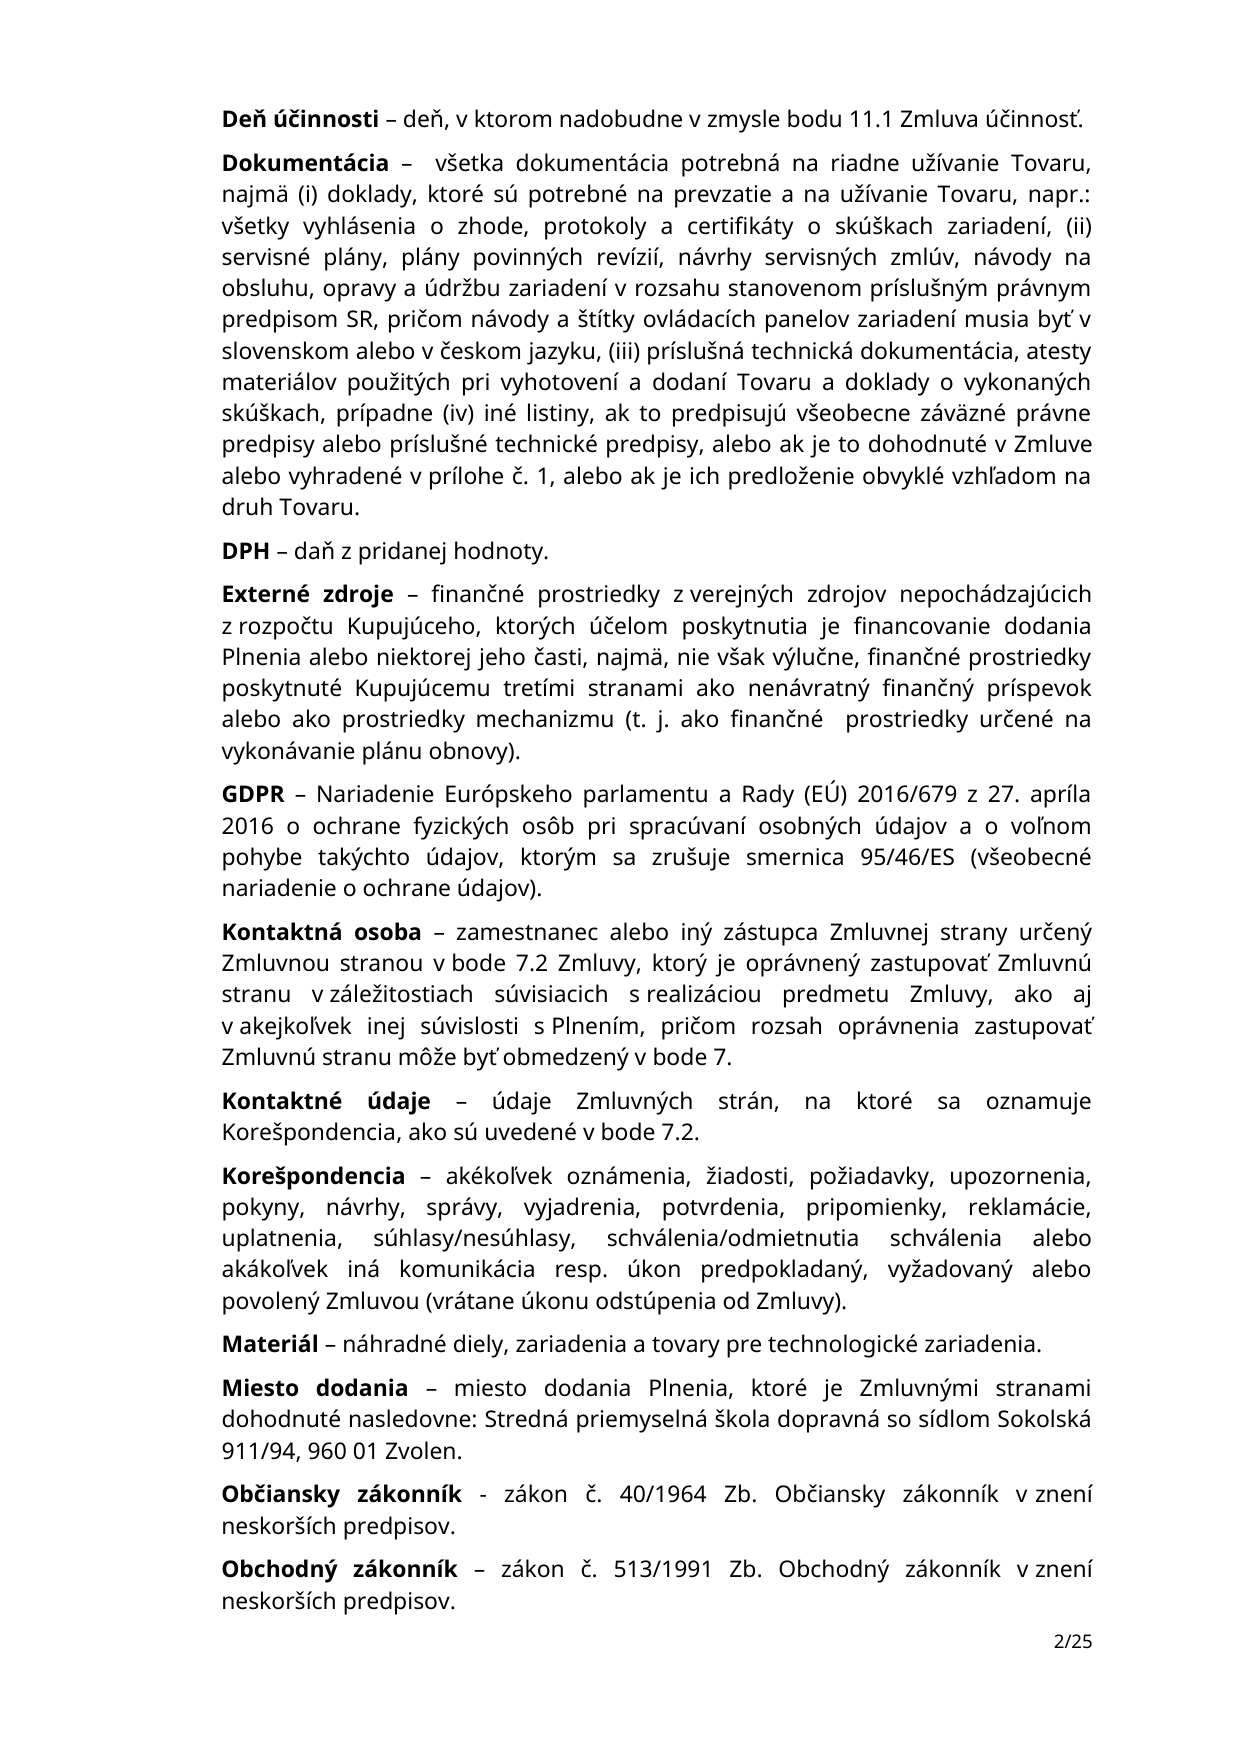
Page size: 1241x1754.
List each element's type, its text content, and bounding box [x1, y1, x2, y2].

text Deň účinnosti – deň, v ktorom nadobudne v zmysle bodu 11.1 Zmluva účinnosť. [221, 103, 1093, 135]
text Kontaktná osoba – zamestnanec alebo iný zástupca Zmluvnej strany určený Zmluvnou stranou v bode 7.2 Zmluvy, ktorý je oprávnený zastupovať Zmluvnú stranu v záležitostiach súvisiacich s realizáciou predmetu Zmluvy, ako aj v akejkoľvek inej súvislosti s Plnením, pričom rozsah oprávnenia zastupovať Zmluvnú stranu môže byť obmedzený v bode 7. [221, 916, 1093, 1072]
text DPH – daň z pridanej hodnoty. [221, 535, 1093, 566]
text Obchodný zákonník – zákon č. 513/1991 Zb. Obchodný zákonník v znení neskorších predpisov. [221, 1553, 1093, 1616]
text GDPR – Nariadenie Európskeho parlamentu a Rady (EÚ) 2016/679 z 27. apríla 2016 o ochrane fyzických osôb pri spracúvaní osobných údajov a o voľnom pohybe takýchto údajov, ktorým sa zrušuje smernica 95/46/ES (všeobecné nariadenie o ochrane údajov). [221, 778, 1093, 903]
text Kontaktné údaje – údaje Zmluvných strán, na ktoré sa oznamuje Korešpondencia, ako sú uvedené v bode 7.2. [221, 1085, 1093, 1147]
text Dokumentácia – všetka dokumentácia potrebná na riadne užívanie Tovaru, najmä (i) doklady, ktoré sú potrebné na prevzatie a na užívanie Tovaru, napr.: všetky vyhlásenia o zhode, protokoly a certifikáty o skúškach zariadení, (ii) servisné plány, plány povinných revízií, návrhy servisných zmlúv, návody na obsluhu, opravy a údržbu zariadení v rozsahu stanovenom príslušným právnym predpisom SR, pričom návody a štítky ovládacích panelov zariadení musia byť v slovenskom alebo v českom jazyku, (iii) príslušná technická dokumentácia, atesty materiálov použitých pri vyhotovení a dodaní Tovaru a doklady o vykonaných skúškach, prípadne (iv) iné listiny, ak to predpisujú všeobecne záväzné právne predpisy alebo príslušné technické predpisy, alebo ak je to dohodnuté v Zmluve alebo vyhradené v prílohe č. 1, alebo ak je ich predloženie obvyklé vzhľadom na druh Tovaru. [221, 147, 1093, 522]
text Občiansky zákonník - zákon č. 40/1964 Zb. Občiansky zákonník v znení neskorších predpisov. [221, 1478, 1093, 1541]
text Materiál – náhradné diely, zariadenia a tovary pre technologické zariadenia. [221, 1328, 1093, 1360]
text Korešpondencia – akékoľvek oznámenia, žiadosti, požiadavky, upozornenia, pokyny, návrhy, správy, vyjadrenia, potvrdenia, pripomienky, reklamácie, uplatnenia, súhlasy/nesúhlasy, schválenia/odmietnutia schválenia alebo akákoľvek iná komunikácia resp. úkon predpokladaný, vyžadovaný alebo povolený Zmluvou (vrátane úkonu odstúpenia od Zmluvy). [221, 1160, 1093, 1316]
text Externé zdroje – finančné prostriedky z verejných zdrojov nepochádzajúcich z rozpočtu Kupujúceho, ktorých účelom poskytnutia je financovanie dodania Plnenia alebo niektorej jeho časti, najmä, nie však výlučne, finančné prostriedky poskytnuté Kupujúcemu tretími stranami ako nenávratný finančný príspevok alebo ako prostriedky mechanizmu (t. j. ako finančné prostriedky určené na vykonávanie plánu obnovy). [221, 578, 1093, 766]
text Miesto dodania – miesto dodania Plnenia, ktoré je Zmluvnými stranami dohodnuté nasledovne: Stredná priemyselná škola dopravná so sídlom Sokolská 911/94, 960 01 Zvolen. [221, 1372, 1093, 1466]
